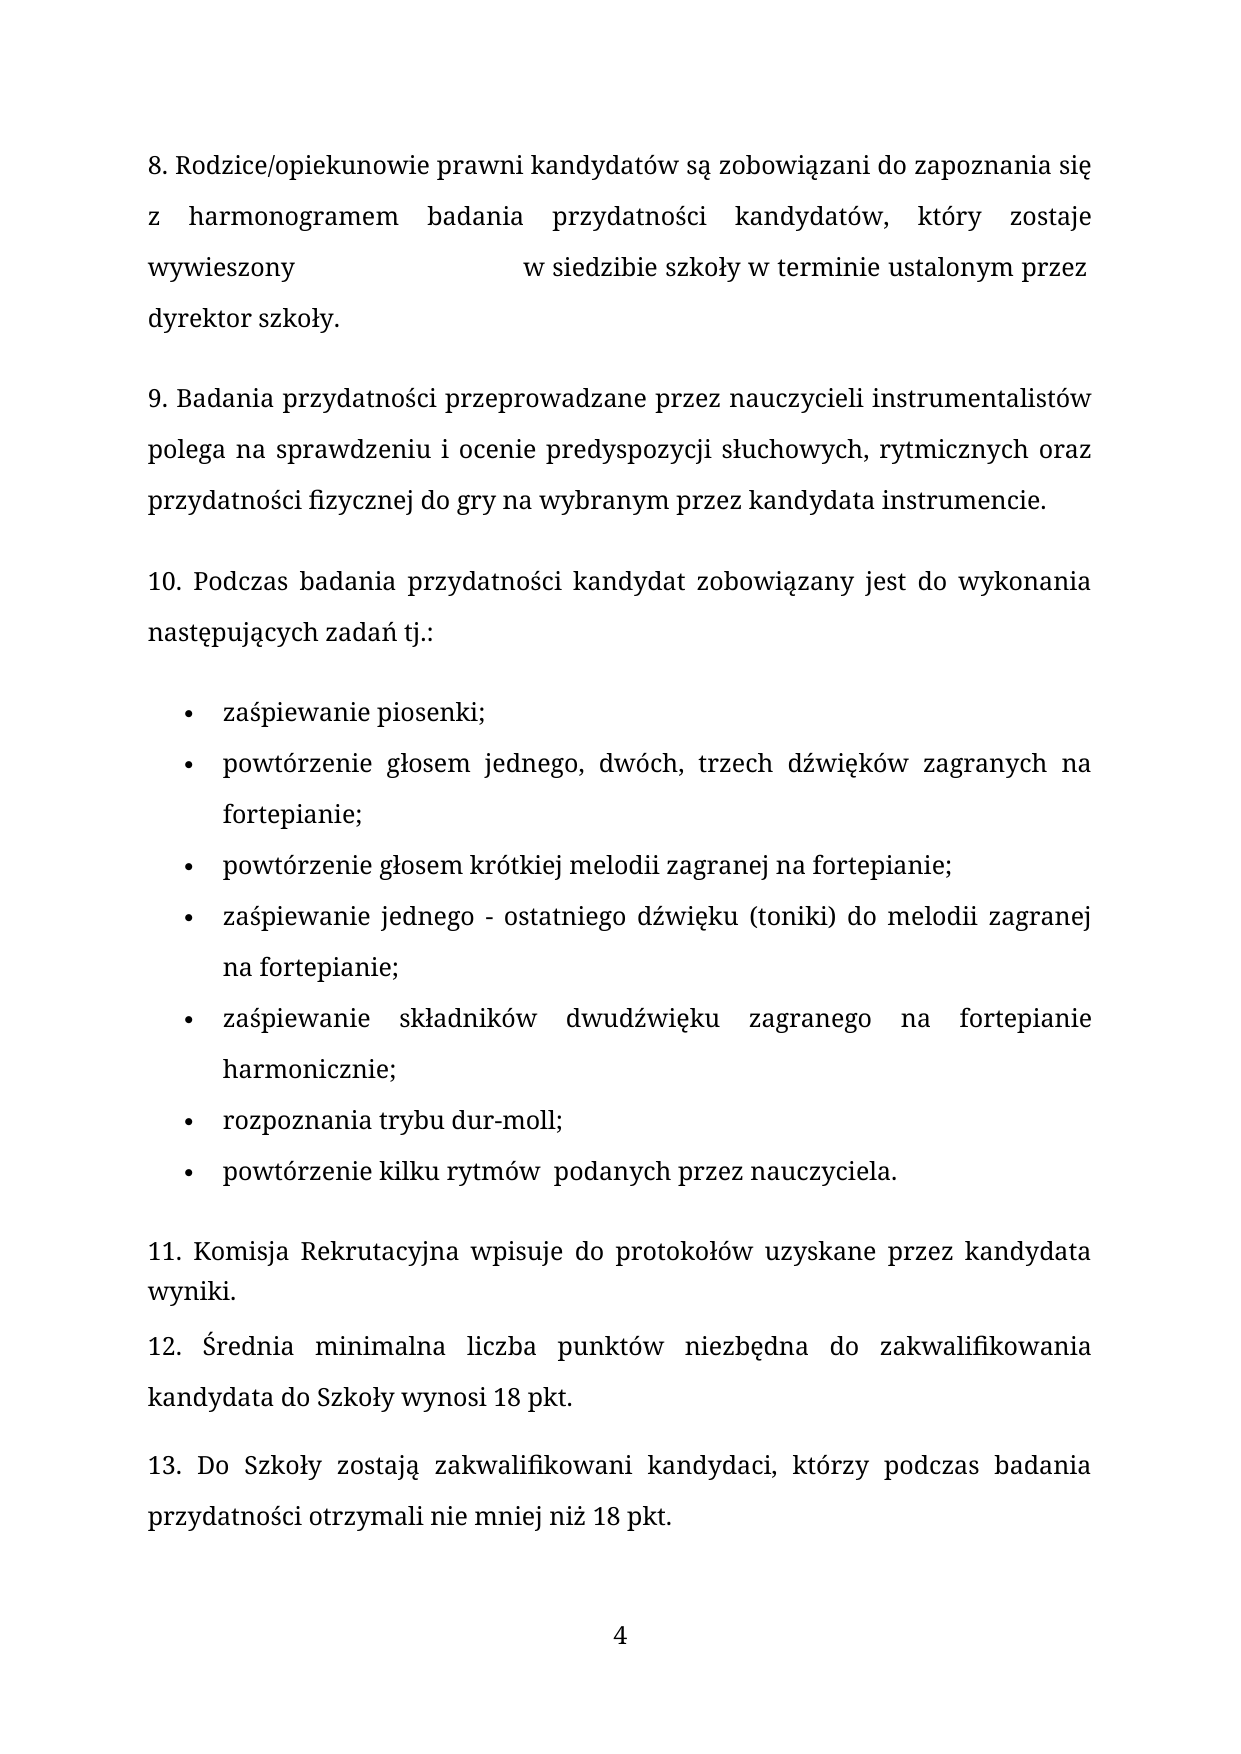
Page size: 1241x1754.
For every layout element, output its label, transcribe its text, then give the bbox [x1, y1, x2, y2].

text 13. Do Szkoły zostają zakwalifikowani kandydaci, którzy podczas badania przydatności otrzymali nie mniej niż 18 pkt. [148, 1448, 1093, 1533]
list zaśpiewanie jednego - ostatniego dźwięku (toniki) do melodii zagranej na fortepianie; [185, 899, 1093, 984]
text 12. Średnia minimalna liczba punktów niezbędna do zakwalifikowania kandydata do Szkoły wynosi 18 pkt. [148, 1329, 1093, 1414]
list powtórzenie głosem krótkiej melodii zagranej na fortepianie; [185, 848, 1093, 882]
text 10. Podczas badania przydatności kandydat zobowiązany jest do wykonania następujących zadań tj.: [148, 563, 1093, 648]
text 9. Badania przydatności przeprowadzane przez nauczycieli instrumentalistów polega na sprawdzeniu i ocenie predyspozycji słuchowych, rytmicznych oraz przydatności fizycznej do gry na wybranym przez kandydata instrumencie. [148, 381, 1093, 517]
list rozpoznania trybu dur-moll; [185, 1103, 1093, 1137]
text 11. Komisja Rekrutacyjna wpisuje do protokołów uzyskane przez kandydata wyniki. [148, 1234, 1093, 1307]
list powtórzenie kilku rytmów podanych przez nauczyciela. [185, 1154, 1093, 1188]
text 8. Rodzice/opiekunowie prawni kandydatów są zobowiązani do zapoznania się z harmonogramem badania przydatności kandydatów, który zostaje wywieszony w siedzibie szkoły w terminie ustalonym przez dyrektor szkoły. [148, 148, 1093, 335]
list powtórzenie głosem jednego, dwóch, trzech dźwięków zagranych na fortepianie; [185, 746, 1093, 831]
list zaśpiewanie piosenki; [185, 694, 1093, 728]
list zaśpiewanie składników dwudźwięku zagranego na fortepianie harmonicznie; [185, 1001, 1093, 1086]
